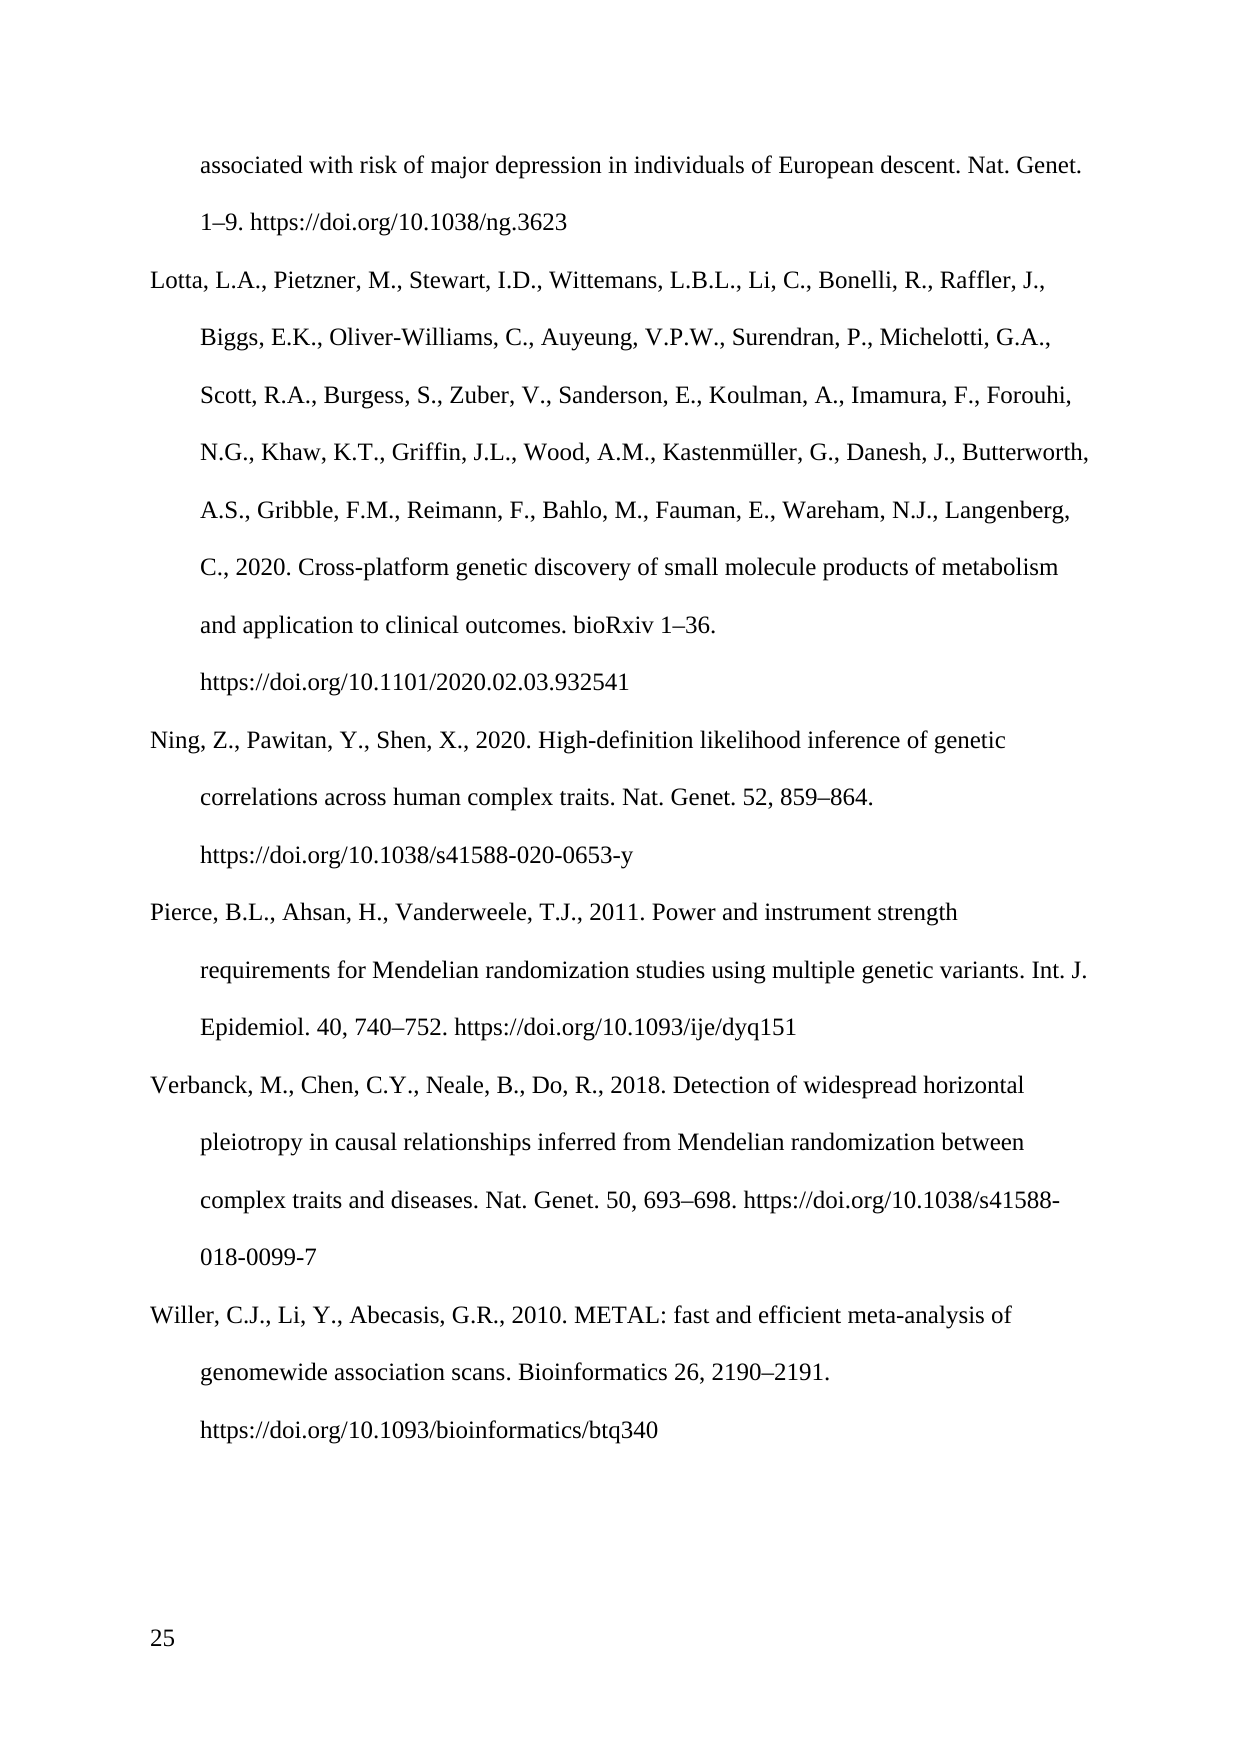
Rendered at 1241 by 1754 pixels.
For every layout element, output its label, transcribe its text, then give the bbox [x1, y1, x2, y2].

text Lotta, L.A., Pietzner, M., Stewart, I.D., Wittemans, L.B.L., Li, C., Bonelli, R., Raffler, J., Biggs, E.K., Oliver-Williams, C., Auyeung, V.P.W., Surendran, P., Michelotti, G.A., Scott, R.A., Burgess, S., Zuber, V., Sanderson, E., Koulman, A., Imamura, F., Forouhi, N.G., Khaw, K.T., Griffin, J.L., Wood, A.M., Kastenmüller, G., Danesh, J., Butterworth, A.S., Gribble, F.M., Reimann, F., Bahlo, M., Fauman, E., Wareham, N.J., Langenberg, C., 2020. Cross-platform genetic discovery of small molecule products of metabolism and application to clinical outcomes. bioRxiv 1–36. https://doi.org/10.1101/2020.02.03.932541 [150, 265, 1090, 696]
text Willer, C.J., Li, Y., Abecasis, G.R., 2010. METAL: fast and efficient meta-analysis of genomewide association scans. Bioinformatics 26, 2190–2191. https://doi.org/10.1093/bioinformatics/btq340 [150, 1300, 1090, 1444]
text Verbanck, M., Chen, C.Y., Neale, B., Do, R., 2018. Detection of widespread horizontal pleiotropy in causal relationships inferred from Mendelian randomization between complex traits and diseases. Nat. Genet. 50, 693–698. https://doi.org/10.1038/s41588-018-0099-7 [150, 1070, 1090, 1271]
text Ning, Z., Pawitan, Y., Shen, X., 2020. High-definition likelihood inference of genetic correlations across human complex traits. Nat. Genet. 52, 859–864. https://doi.org/10.1038/s41588-020-0653-y [150, 725, 1090, 869]
text Pierce, B.L., Ahsan, H., Vanderweele, T.J., 2011. Power and instrument strength requirements for Mendelian randomization studies using multiple genetic variants. Int. J. Epidemiol. 40, 740–752. https://doi.org/10.1093/ije/dyq151 [150, 897, 1090, 1041]
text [150, 150, 1090, 236]
